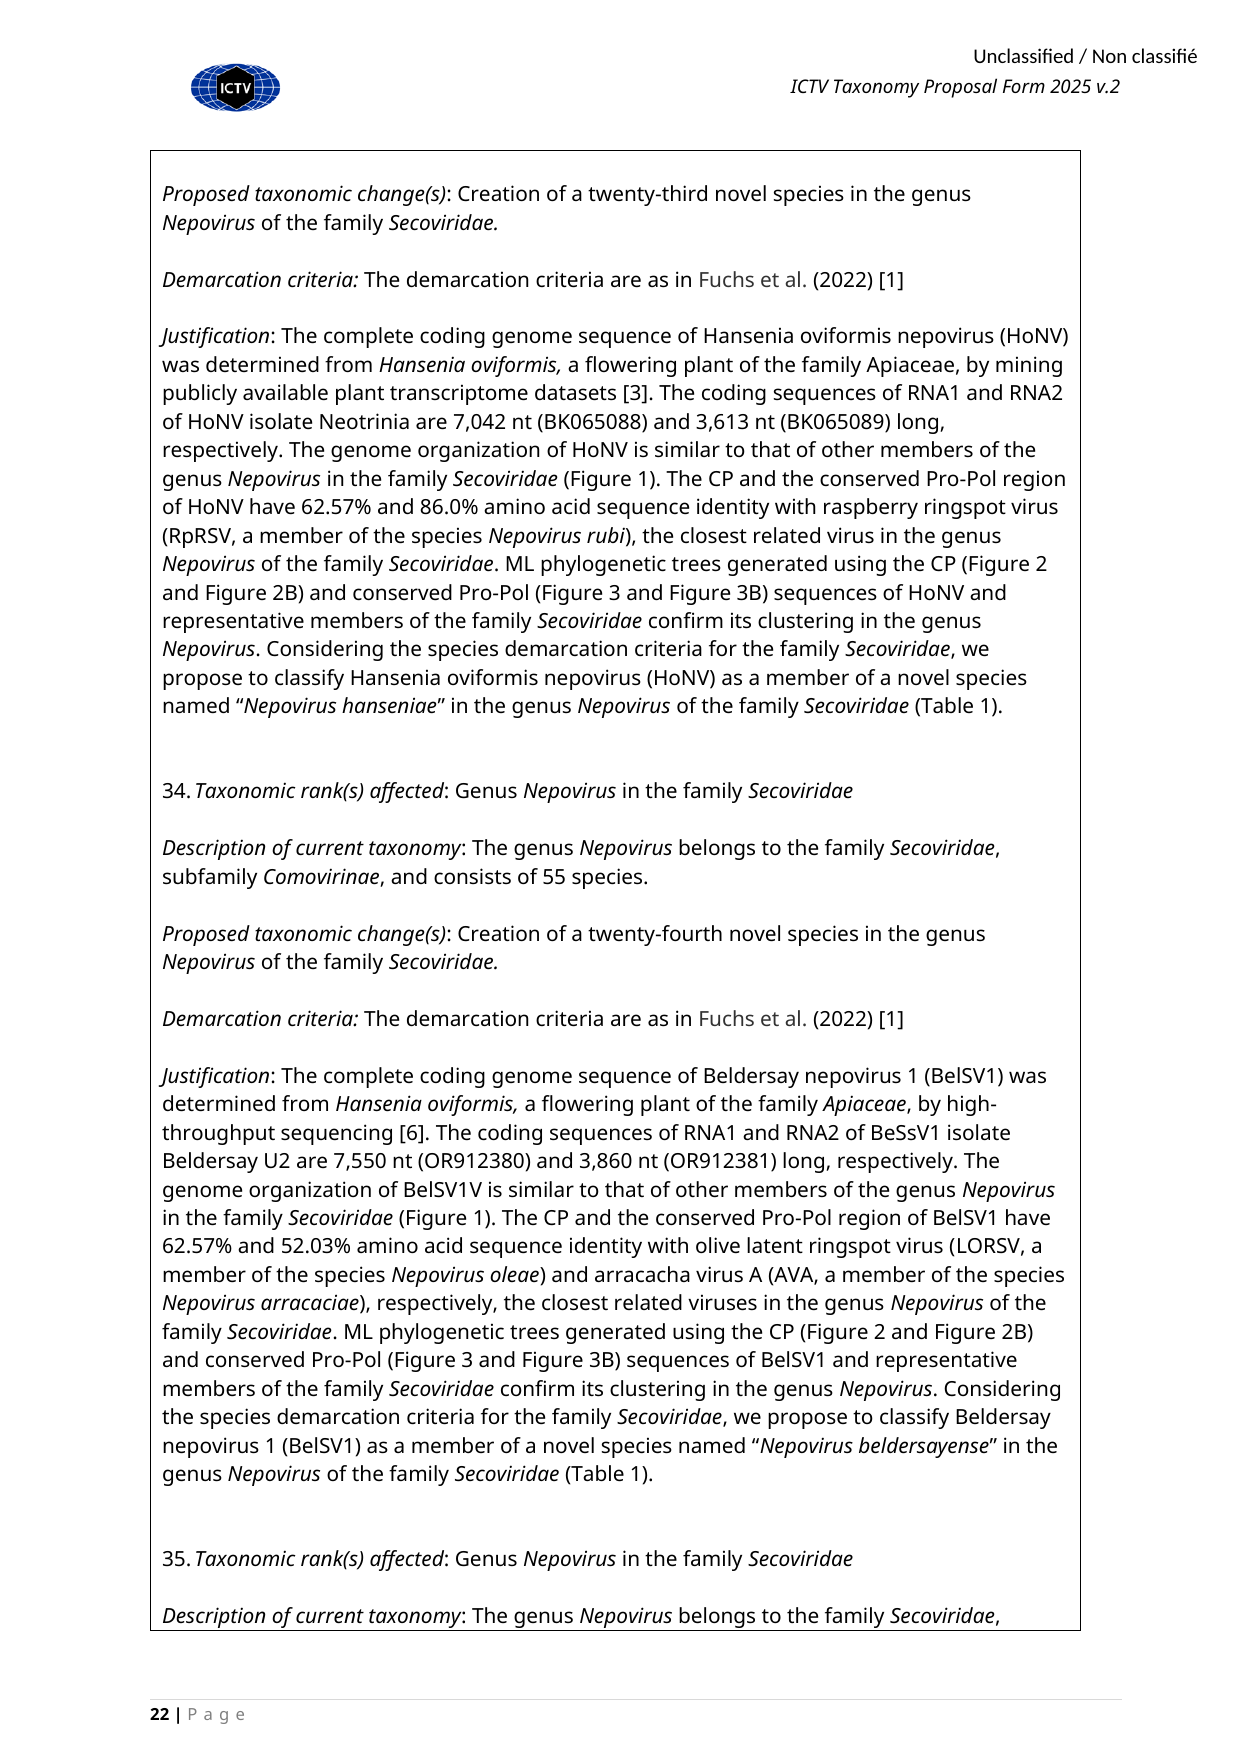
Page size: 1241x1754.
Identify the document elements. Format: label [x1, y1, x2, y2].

picture [190, 56, 282, 113]
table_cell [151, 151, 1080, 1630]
